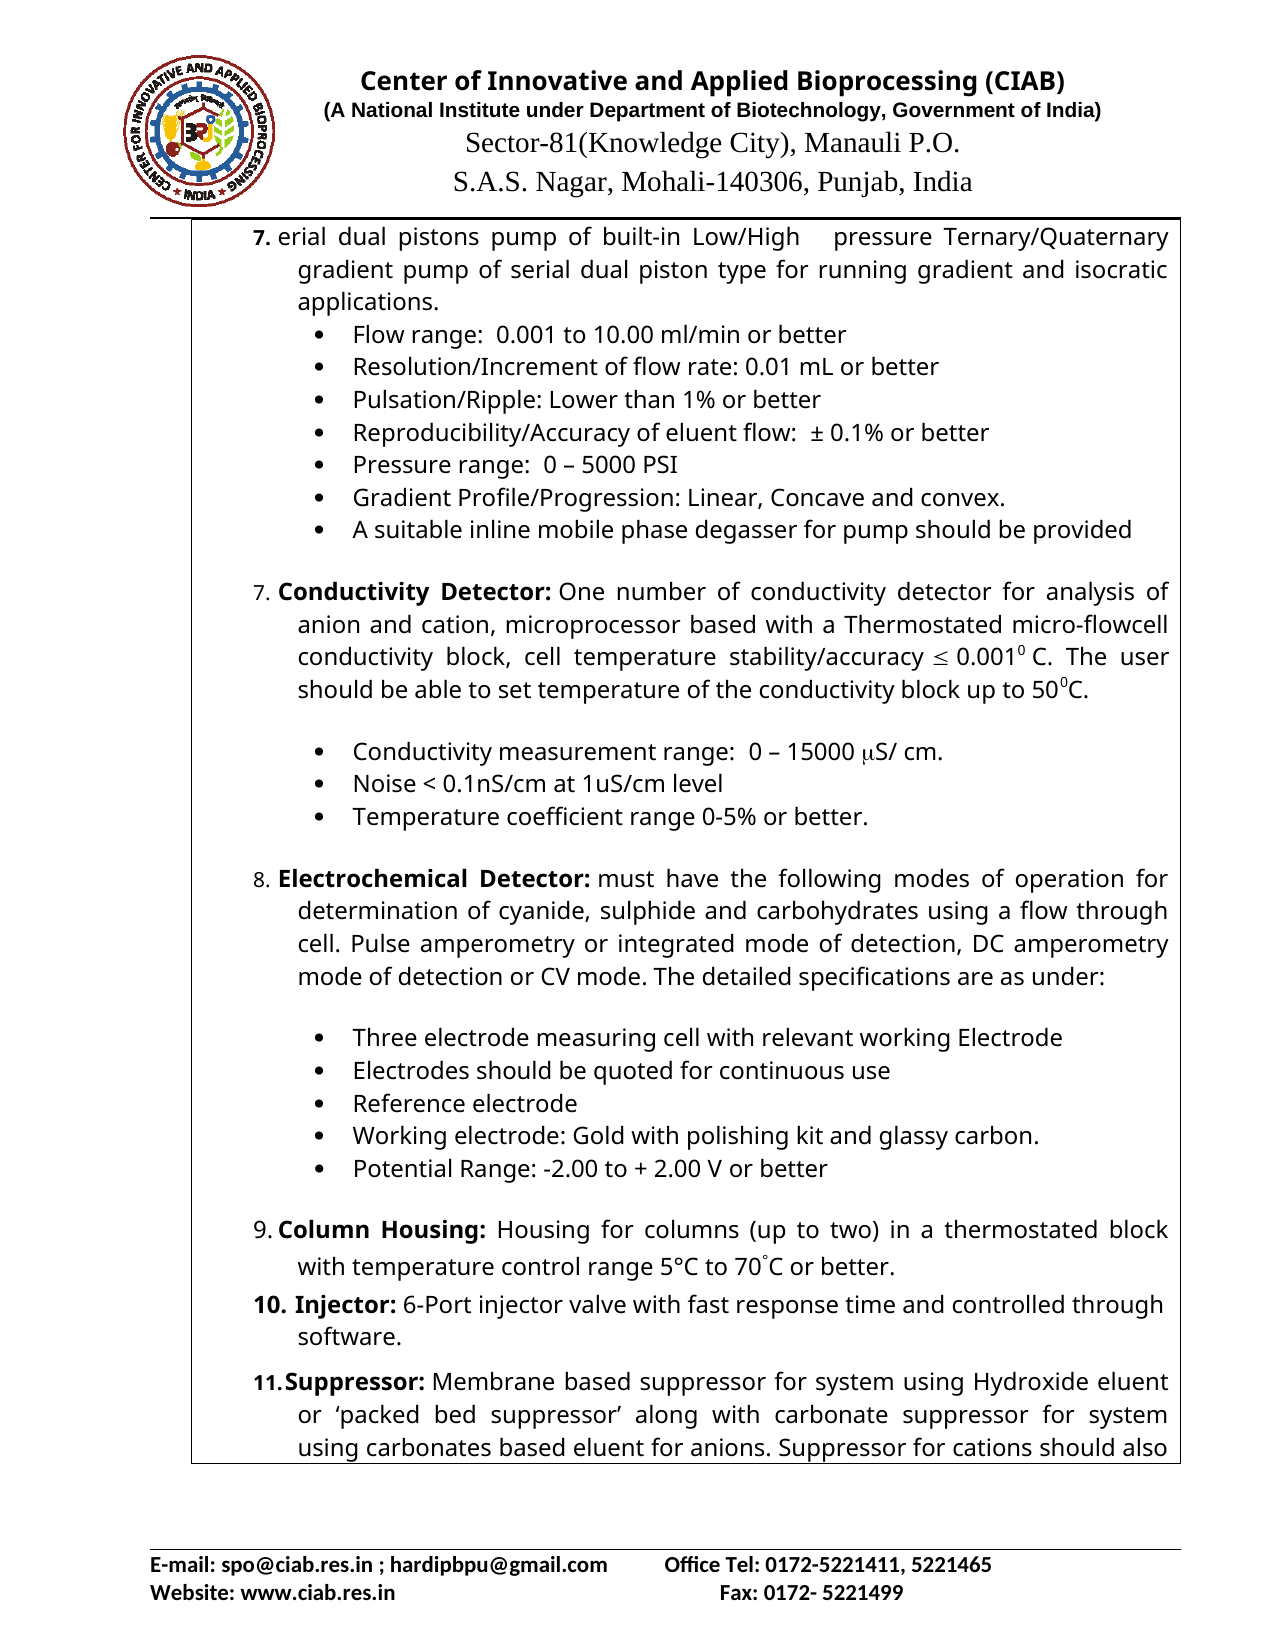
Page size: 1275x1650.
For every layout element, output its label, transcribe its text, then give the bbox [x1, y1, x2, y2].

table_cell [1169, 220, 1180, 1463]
picture [121, 54, 276, 207]
